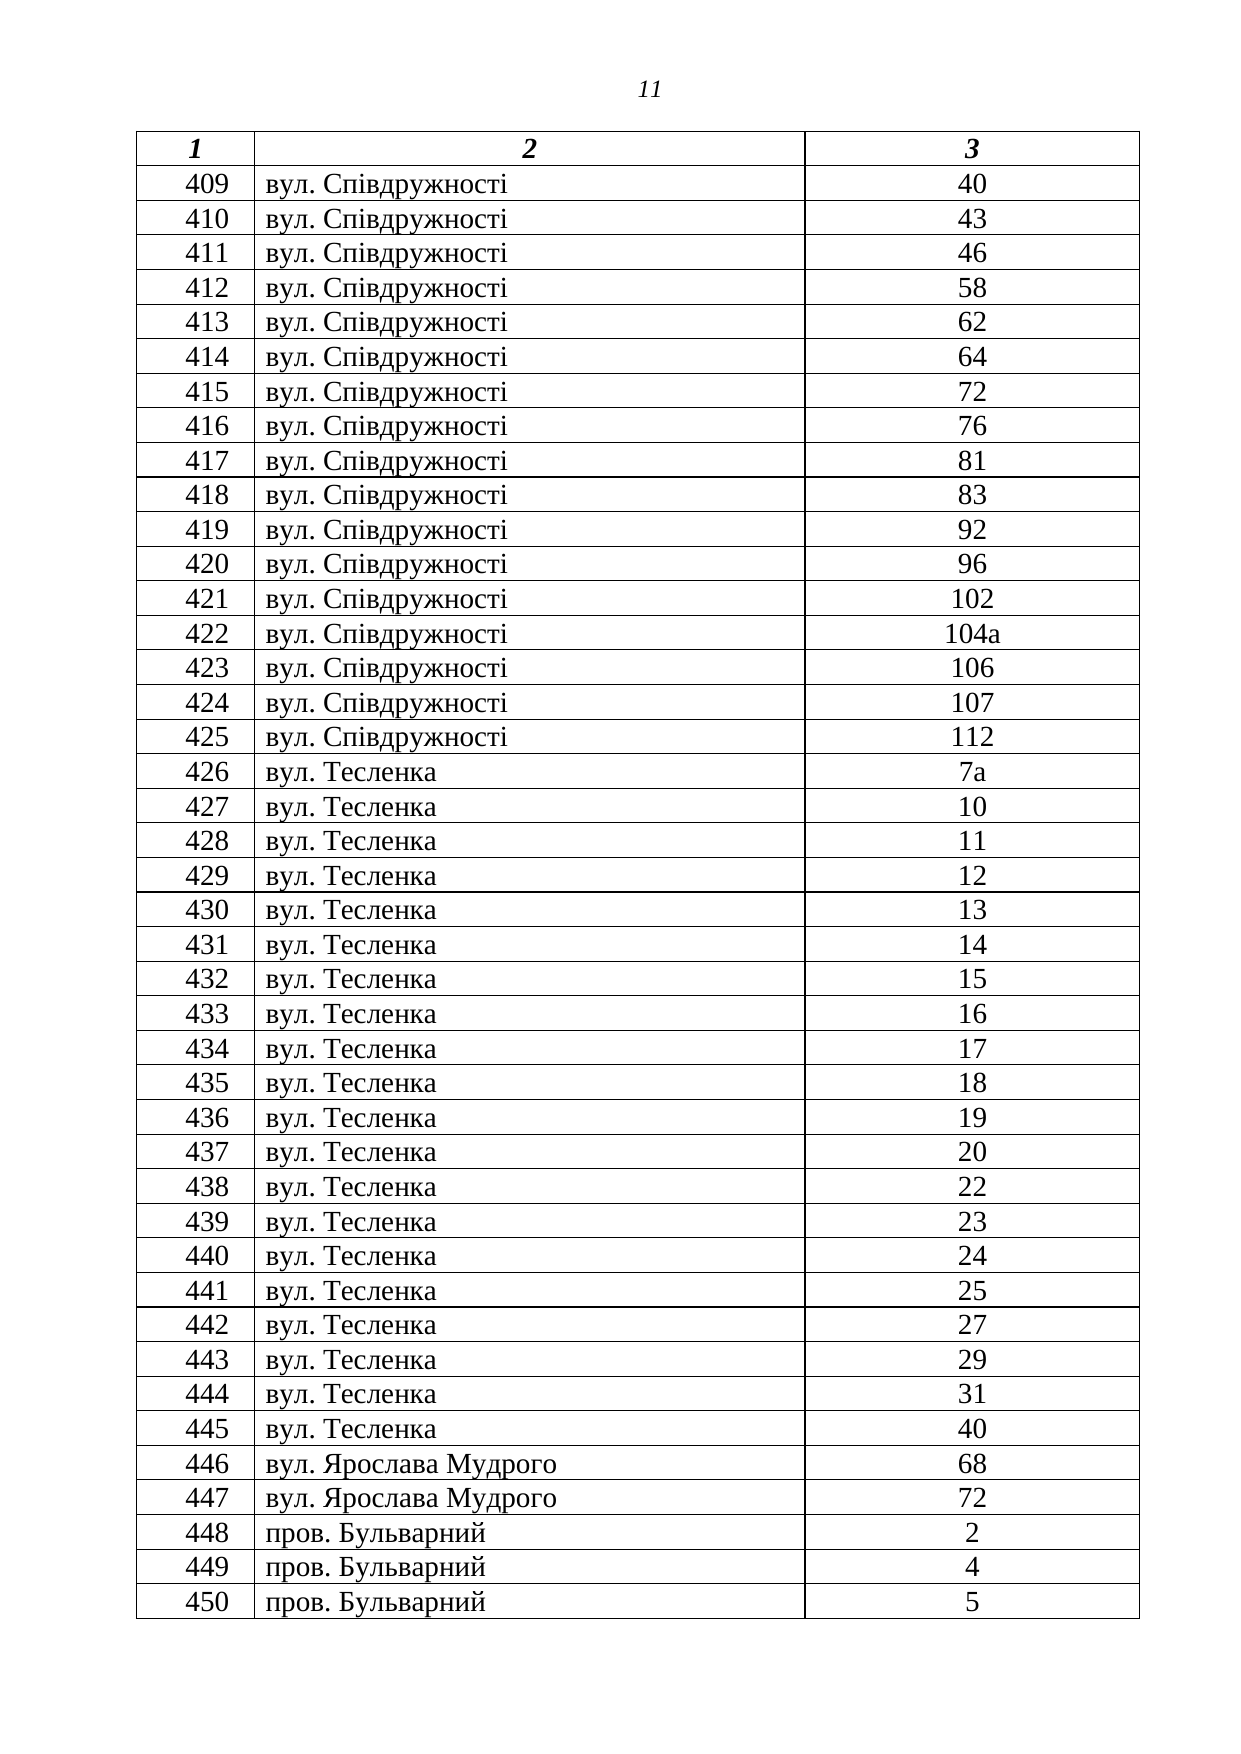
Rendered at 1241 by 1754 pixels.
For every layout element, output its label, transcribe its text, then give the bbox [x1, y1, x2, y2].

table_cell [137, 1135, 254, 1168]
table_cell вул. Співдружності [255, 339, 804, 373]
table_cell вул. Тесленка [255, 789, 804, 822]
table_cell вул. Співдружності [255, 581, 804, 615]
table_cell 13 [806, 893, 1139, 926]
table_cell вул. Співдружності [255, 547, 804, 580]
table_cell 64 [806, 339, 1139, 373]
table_cell [137, 581, 254, 615]
table_cell вул. Співдружності [255, 443, 804, 476]
table_cell вул. Співдружності [255, 166, 804, 200]
table_cell [137, 720, 254, 753]
table_cell 72 [806, 374, 1139, 407]
table_cell вул. Тесленка [255, 1377, 804, 1410]
table_cell [137, 478, 254, 511]
table_cell вул. Співдружності [255, 408, 804, 442]
table_cell 20 [806, 1135, 1139, 1168]
table_cell 2 [255, 132, 804, 165]
table_cell [137, 616, 254, 649]
table_cell вул. Тесленка [255, 1169, 804, 1203]
table_cell вул. Співдружності [255, 650, 804, 684]
table_cell [137, 996, 254, 1030]
table_cell [137, 1031, 254, 1064]
table_cell 10 [806, 789, 1139, 822]
table_cell вул. Співдружності [255, 270, 804, 303]
table_cell [137, 305, 254, 338]
table_cell [137, 1204, 254, 1237]
table_cell вул. Ярослава Мудрого [255, 1480, 804, 1514]
table_cell 18 [806, 1065, 1139, 1099]
table_cell 83 [806, 478, 1139, 511]
table_cell [137, 1377, 254, 1410]
table_cell вул. Тесленка [255, 962, 804, 995]
table_cell вул. Тесленка [255, 754, 804, 788]
table_cell вул. Тесленка [255, 858, 804, 891]
table_cell [137, 235, 254, 269]
table_cell 17 [806, 1031, 1139, 1064]
table_cell 19 [806, 1100, 1139, 1133]
table_cell вул. Тесленка [255, 996, 804, 1030]
table_cell вул. Тесленка [255, 1204, 804, 1237]
table_cell [137, 650, 254, 684]
table_cell [137, 270, 254, 303]
table_cell [137, 512, 254, 546]
table_cell [137, 339, 254, 373]
table_cell [137, 1273, 254, 1306]
table_cell [137, 858, 254, 891]
table_cell 76 [806, 408, 1139, 442]
table_cell вул. Тесленка [255, 1135, 804, 1168]
table_cell 43 [806, 201, 1139, 234]
table_cell [137, 1411, 254, 1445]
table_cell 22 [806, 1169, 1139, 1203]
table_cell [137, 201, 254, 234]
table_cell пров. Бульварний [255, 1584, 804, 1618]
table_cell [137, 927, 254, 961]
table_cell вул. Співдружності [255, 720, 804, 753]
table_cell [137, 1342, 254, 1376]
table_cell [137, 443, 254, 476]
table_cell [137, 166, 254, 200]
table_cell вул. Тесленка [255, 1308, 804, 1341]
table_cell 5 [806, 1584, 1139, 1618]
table_cell вул. Ярослава Мудрого [255, 1446, 804, 1479]
table_cell 1 [137, 132, 254, 165]
table_cell 81 [806, 443, 1139, 476]
table_cell 40 [806, 166, 1139, 200]
table_cell вул. Тесленка [255, 1100, 804, 1133]
table_cell [137, 893, 254, 926]
table_cell [137, 547, 254, 580]
table_cell [137, 823, 254, 857]
table_cell [137, 1308, 254, 1341]
table_cell вул. Співдружності [255, 235, 804, 269]
table_cell 104а [806, 616, 1139, 649]
table_cell [137, 1446, 254, 1479]
table_cell [137, 685, 254, 718]
table_cell 96 [806, 547, 1139, 580]
table_cell вул. Тесленка [255, 823, 804, 857]
table_cell вул. Тесленка [255, 1411, 804, 1445]
table_cell вул. Тесленка [255, 927, 804, 961]
table_cell 27 [806, 1308, 1139, 1341]
table_cell 16 [806, 996, 1139, 1030]
table_cell 112 [806, 720, 1139, 753]
table_cell вул. Тесленка [255, 1238, 804, 1272]
table_cell 3 [806, 132, 1139, 165]
table_cell вул. Співдружності [255, 685, 804, 718]
table_cell [137, 1169, 254, 1203]
table_cell вул. Тесленка [255, 893, 804, 926]
table_cell [137, 1515, 254, 1548]
table_cell [137, 789, 254, 822]
table_cell 31 [806, 1377, 1139, 1410]
table_cell 58 [806, 270, 1139, 303]
table_cell [137, 754, 254, 788]
table_cell 7а [806, 754, 1139, 788]
table_cell 14 [806, 927, 1139, 961]
table_cell вул. Співдружності [255, 478, 804, 511]
table_cell 106 [806, 650, 1139, 684]
table_cell 40 [806, 1411, 1139, 1445]
table_cell вул. Тесленка [255, 1273, 804, 1306]
table_cell вул. Співдружності [255, 512, 804, 546]
table_cell вул. Тесленка [255, 1031, 804, 1064]
table_cell [137, 1584, 254, 1618]
table_cell 11 [806, 823, 1139, 857]
table_cell пров. Бульварний [255, 1550, 804, 1583]
table_cell вул. Тесленка [255, 1342, 804, 1376]
table_cell вул. Співдружності [255, 616, 804, 649]
table_cell [137, 1480, 254, 1514]
table_cell 2 [806, 1515, 1139, 1548]
table_cell [137, 408, 254, 442]
table_cell 23 [806, 1204, 1139, 1237]
table_cell [137, 1100, 254, 1133]
table_cell вул. Співдружності [255, 305, 804, 338]
table_cell [137, 374, 254, 407]
table_cell 25 [806, 1273, 1139, 1306]
table_cell [137, 1238, 254, 1272]
table_cell 92 [806, 512, 1139, 546]
table_cell 46 [806, 235, 1139, 269]
table_cell 107 [806, 685, 1139, 718]
table_cell 29 [806, 1342, 1139, 1376]
table_cell 4 [806, 1550, 1139, 1583]
table_cell [137, 1065, 254, 1099]
table_cell [137, 1550, 254, 1583]
table_cell пров. Бульварний [255, 1515, 804, 1548]
table_cell 24 [806, 1238, 1139, 1272]
table_cell 68 [806, 1446, 1139, 1479]
table_cell 62 [806, 305, 1139, 338]
table_cell вул. Тесленка [255, 1065, 804, 1099]
table_cell 12 [806, 858, 1139, 891]
table_cell 15 [806, 962, 1139, 995]
table_cell вул. Співдружності [255, 374, 804, 407]
table_cell вул. Співдружності [255, 201, 804, 234]
table_cell 102 [806, 581, 1139, 615]
table_cell 72 [806, 1480, 1139, 1514]
table_cell [137, 962, 254, 995]
